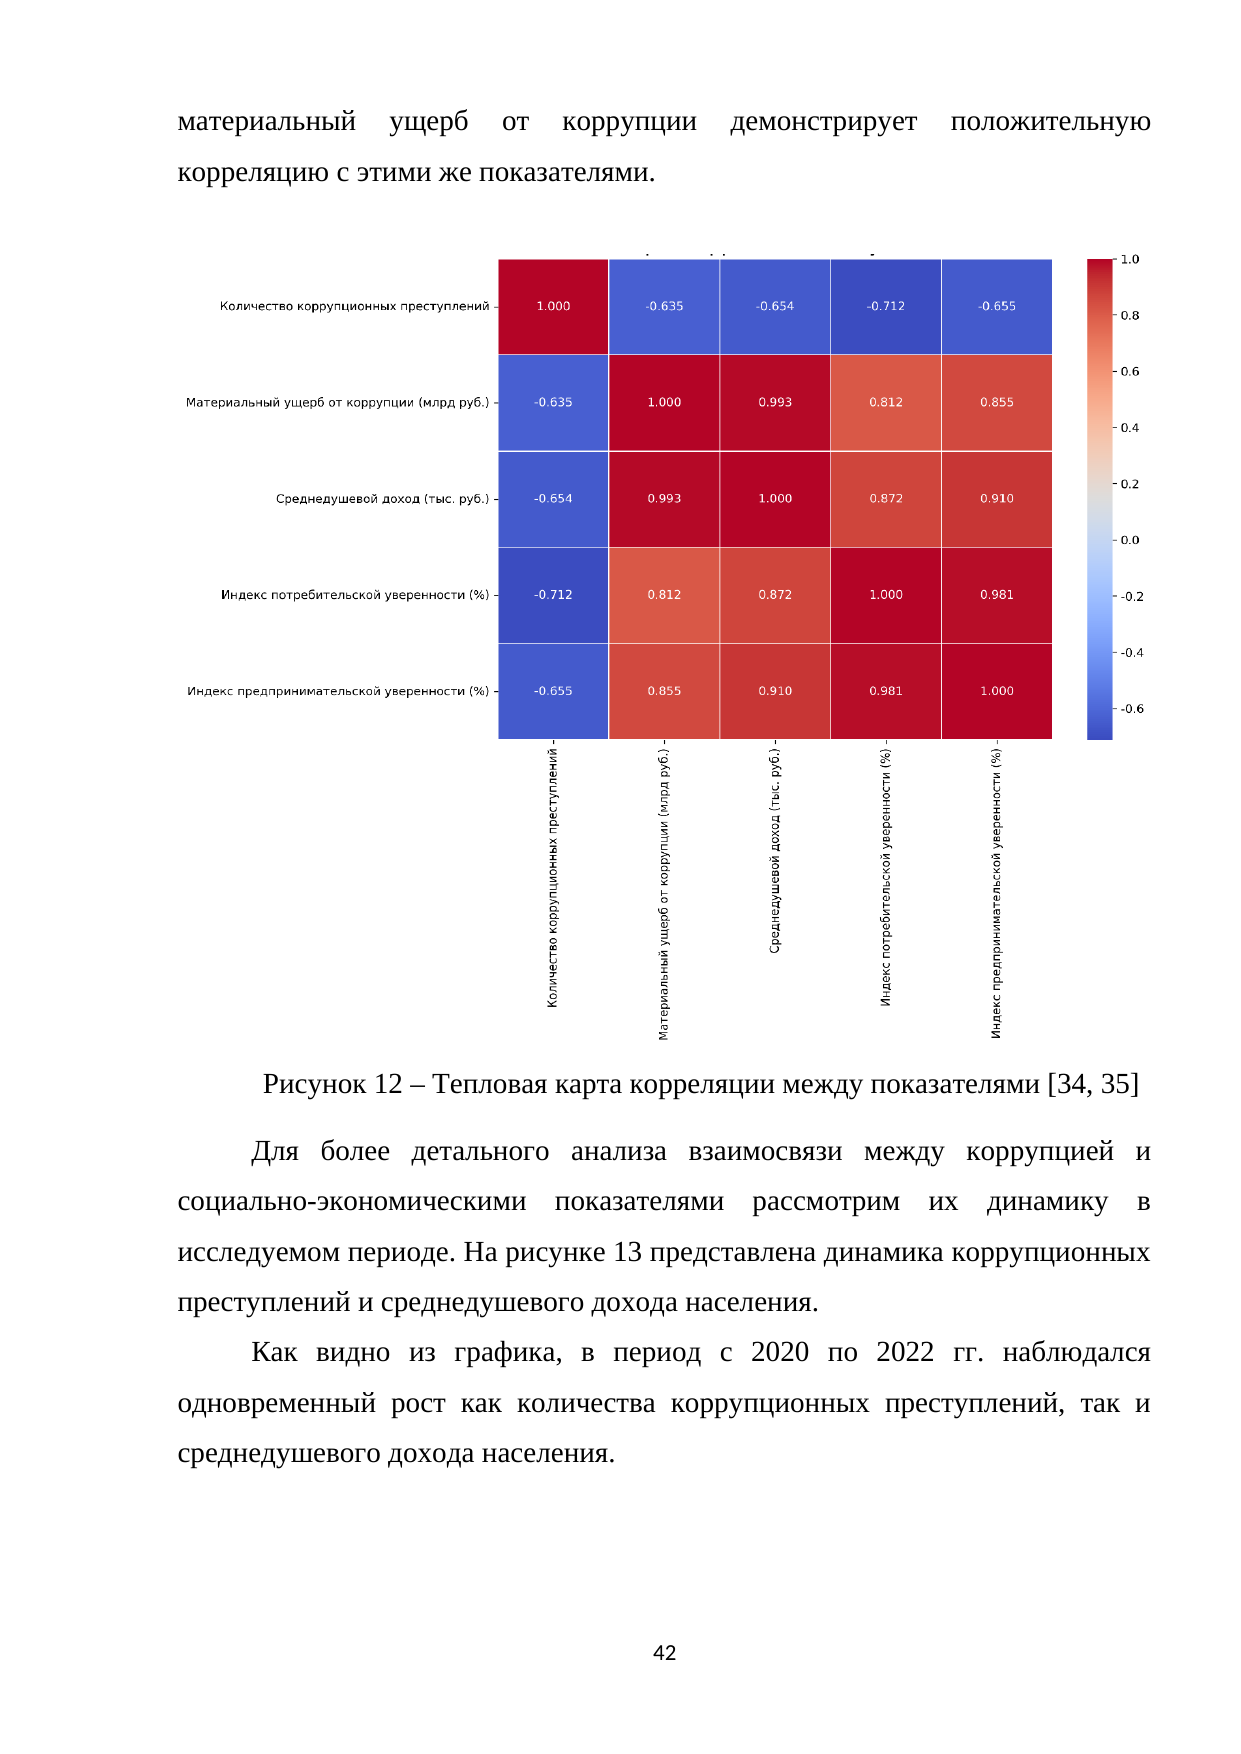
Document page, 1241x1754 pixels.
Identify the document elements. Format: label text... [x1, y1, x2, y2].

text Для более детального анализа взаимосвязи между коррупцией и социально-экономическими показателями рассмотрим их динамику в исследуемом периоде. На рисунке 13 представлена динамика коррупционных преступлений и среднедушевого дохода населения. [177, 1133, 1152, 1318]
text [177, 103, 1152, 187]
text Рисунок 12 – Тепловая карта корреляции между показателями [34, 35] [177, 1066, 1152, 1100]
picture [177, 254, 1152, 1048]
text Как видно из графика, в период с 2020 по 2022 гг. наблюдался одновременный рост как количества коррупционных преступлений, так и среднедушевого дохода населения. [177, 1334, 1152, 1469]
